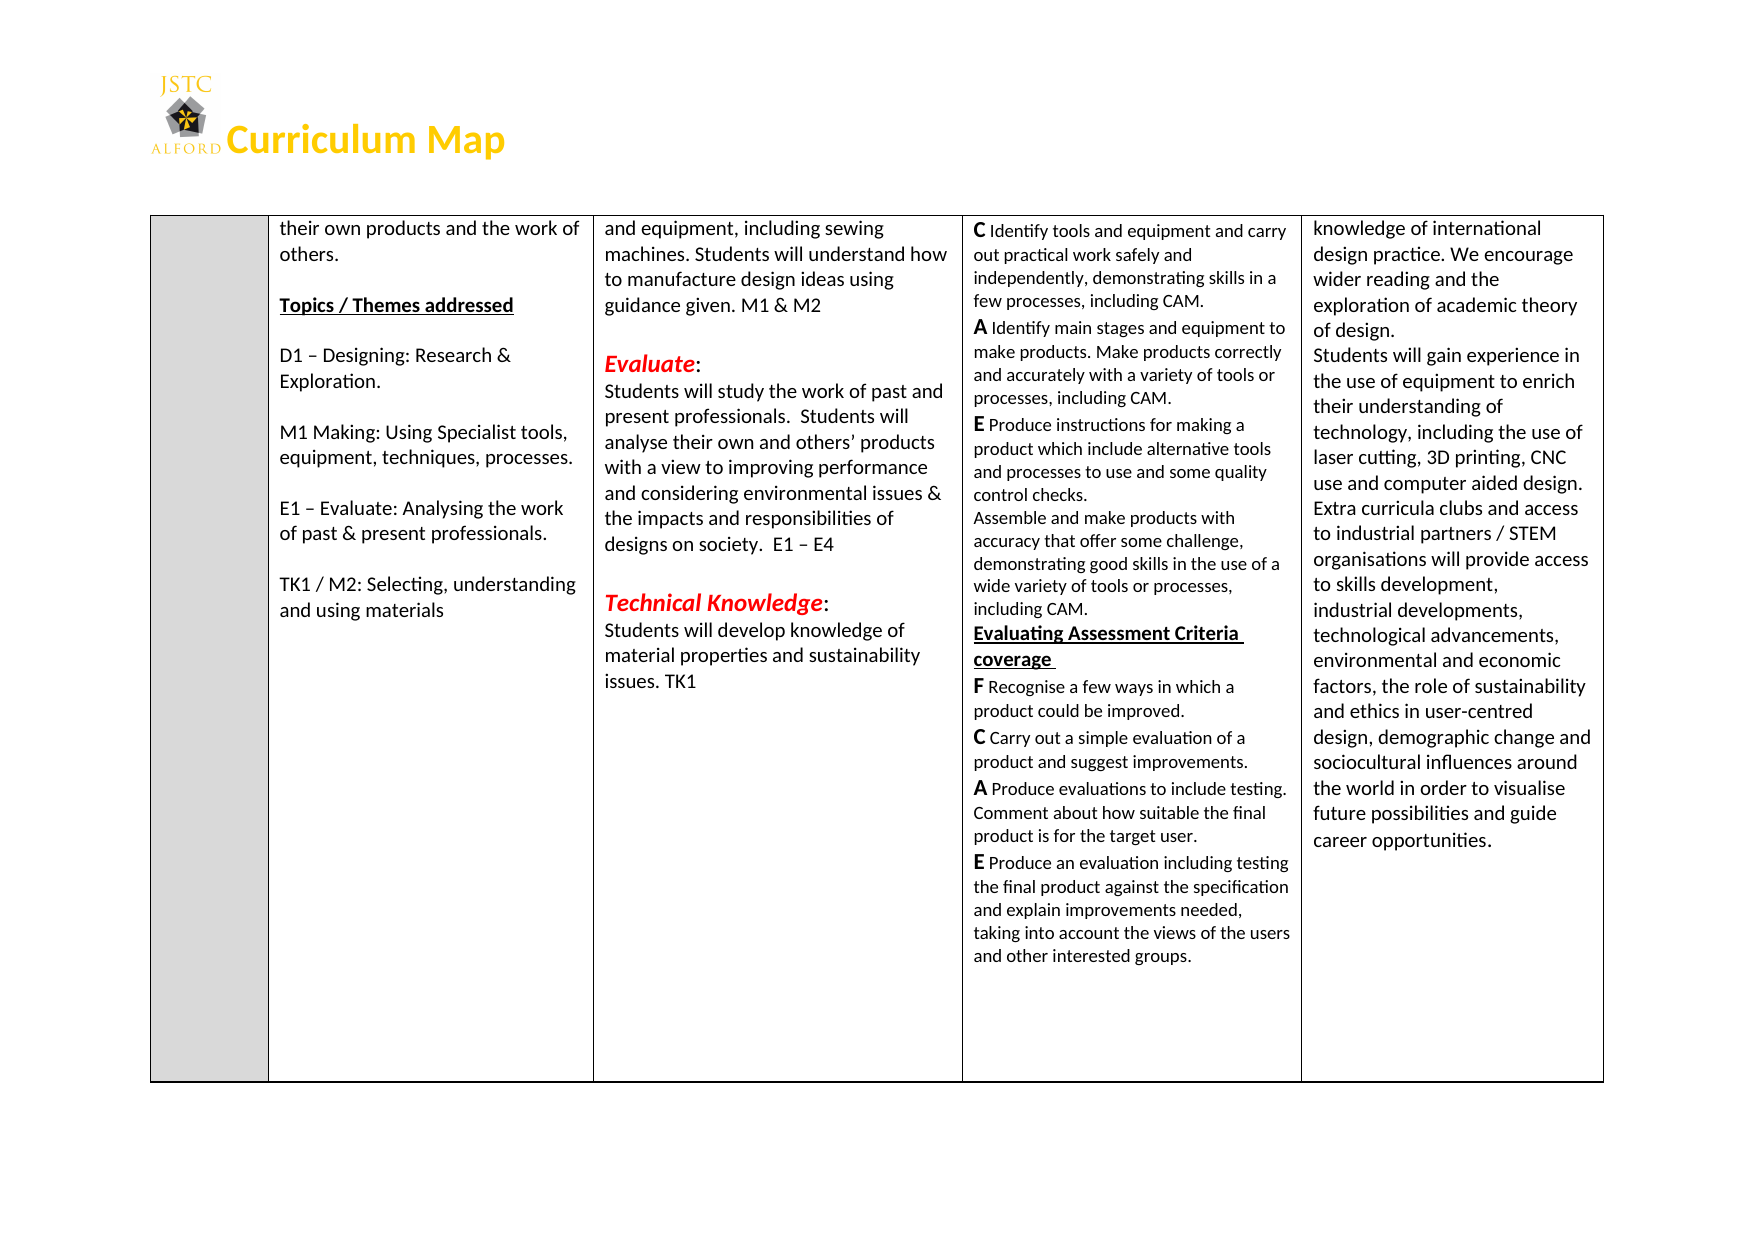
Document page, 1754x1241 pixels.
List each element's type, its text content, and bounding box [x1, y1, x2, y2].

picture [150, 73, 222, 154]
